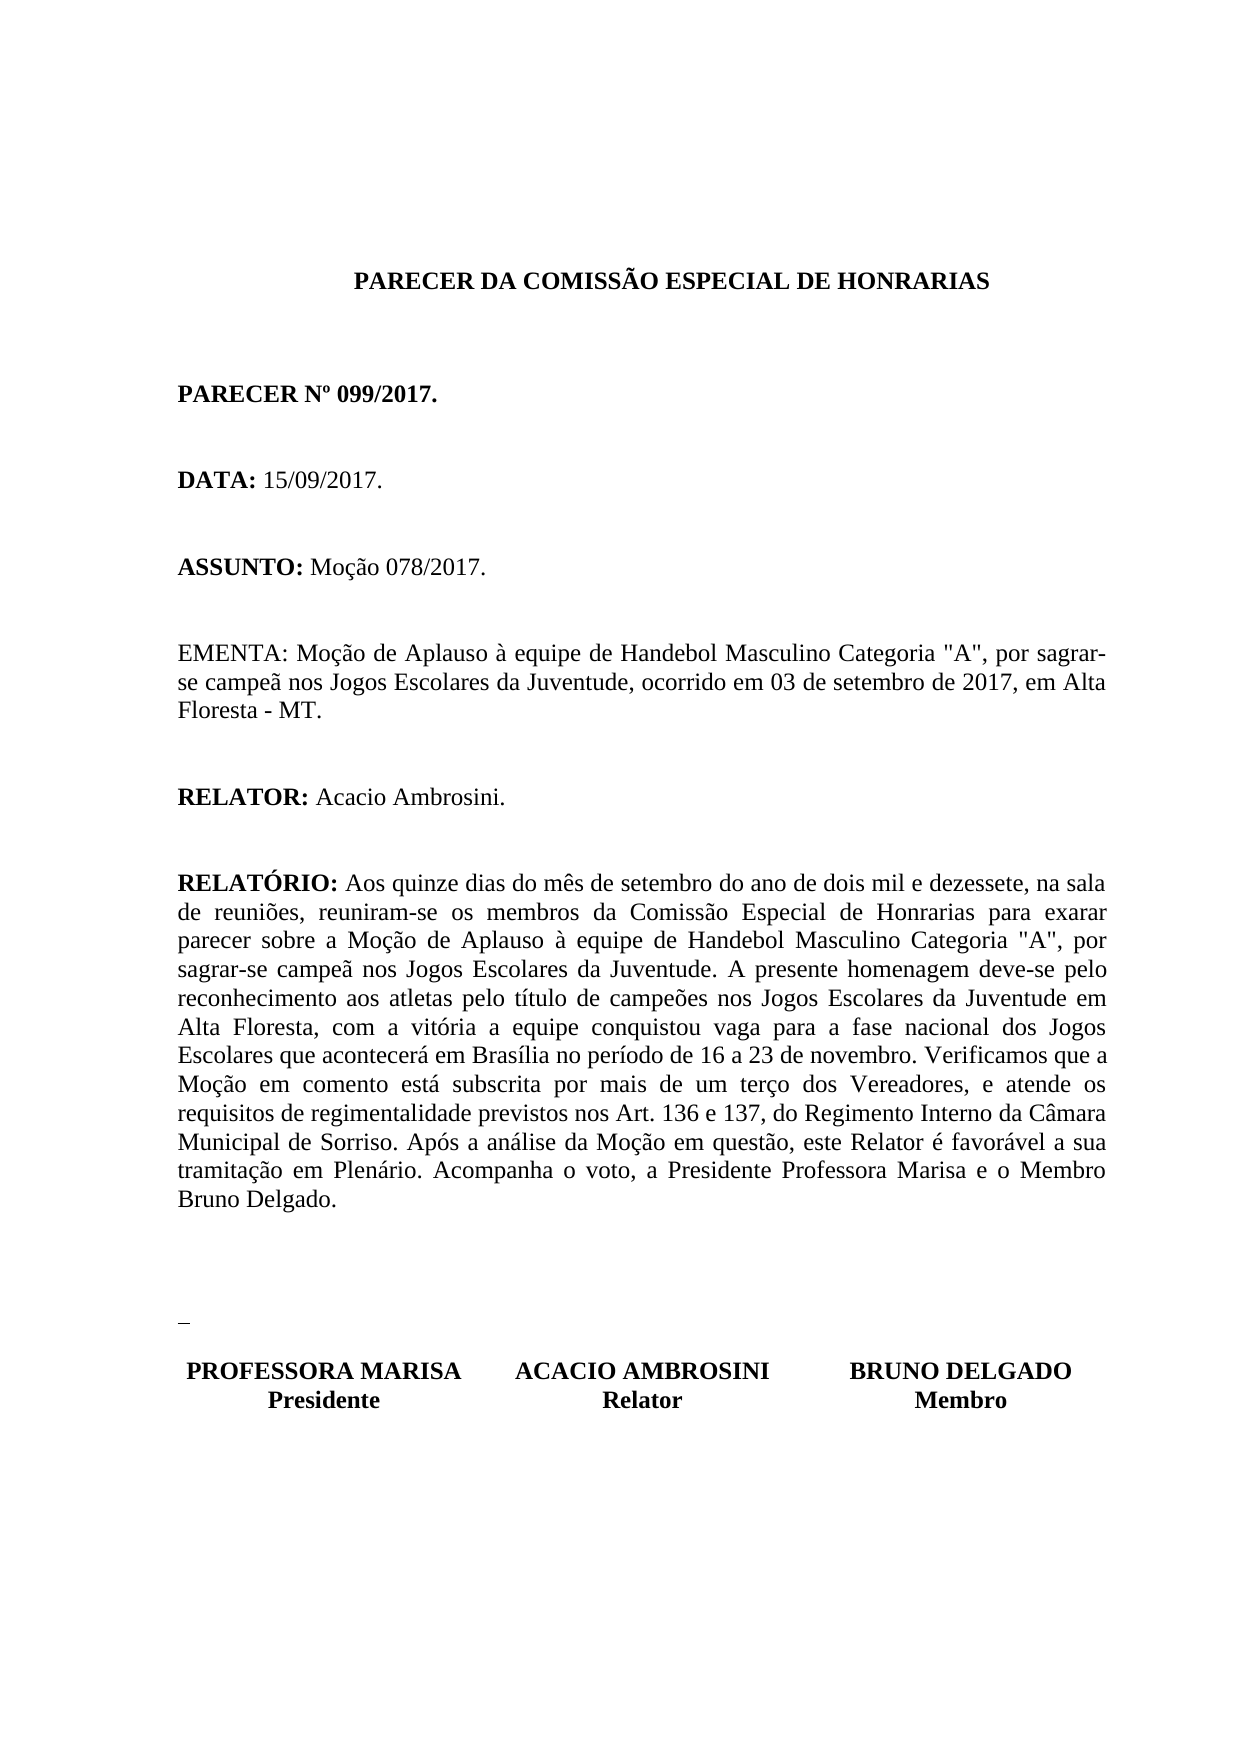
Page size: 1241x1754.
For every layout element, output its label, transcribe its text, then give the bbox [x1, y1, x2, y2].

text RELATOR: Acacio Ambrosini. [177, 782, 1107, 810]
text PARECER DA COMISSÃO ESPECIAL DE HONRARIAS [177, 266, 1107, 294]
text DATA: 15/09/2017. [177, 465, 1107, 494]
text RELATÓRIO: Aos quinze dias do mês de setembro do ano de dois mil e dezessete, na sala de reuniões, reuniram-se os membros da Comissão Especial de Honrarias para exarar parecer sobre a Moção de Aplauso à equipe de Handebol Masculino Categoria "A", por sagrar-se campeã nos Jogos Escolares da Juventude. A presente homenagem deve-se pelo reconhecimento aos atletas pelo título de campeões nos Jogos Escolares da Juventude em Alta Floresta, com a vitória a equipe conquistou vaga para a fase nacional dos Jogos Escolares que acontecerá em Brasília no período de 16 a 23 de novembro. Verificamos que a Moção em comento está subscrita por mais de um terço dos Vereadores, e atende os requisitos de regimentalidade previstos nos Art. 136 e 137, do Regimento Interno da Câmara Municipal de Sorriso. Após a análise da Moção em questão, este Relator é favorável a sua tramitação em Plenário. Acompanha o voto, a Presidente Professora Marisa e o Membro Bruno Delgado. [177, 868, 1107, 1213]
table_header BRUNO DELGADO Membro [812, 1356, 1109, 1413]
subtitle PARECER Nº 099/2017. [177, 379, 1107, 408]
text EMENTA: Moção de Aplauso à equipe de Handebol Masculino Categoria "A", por sagrar-se campeã nos Jogos Escolares da Juventude, ocorrido em 03 de setembro de 2017, em Alta Floresta - MT. [177, 638, 1107, 724]
table_header ACACIO AMBROSINI Relator [473, 1356, 812, 1413]
text ASSUNTO: Moção 078/2017. [177, 552, 1107, 580]
table_header PROFESSORA MARISA Presidente [175, 1356, 472, 1413]
